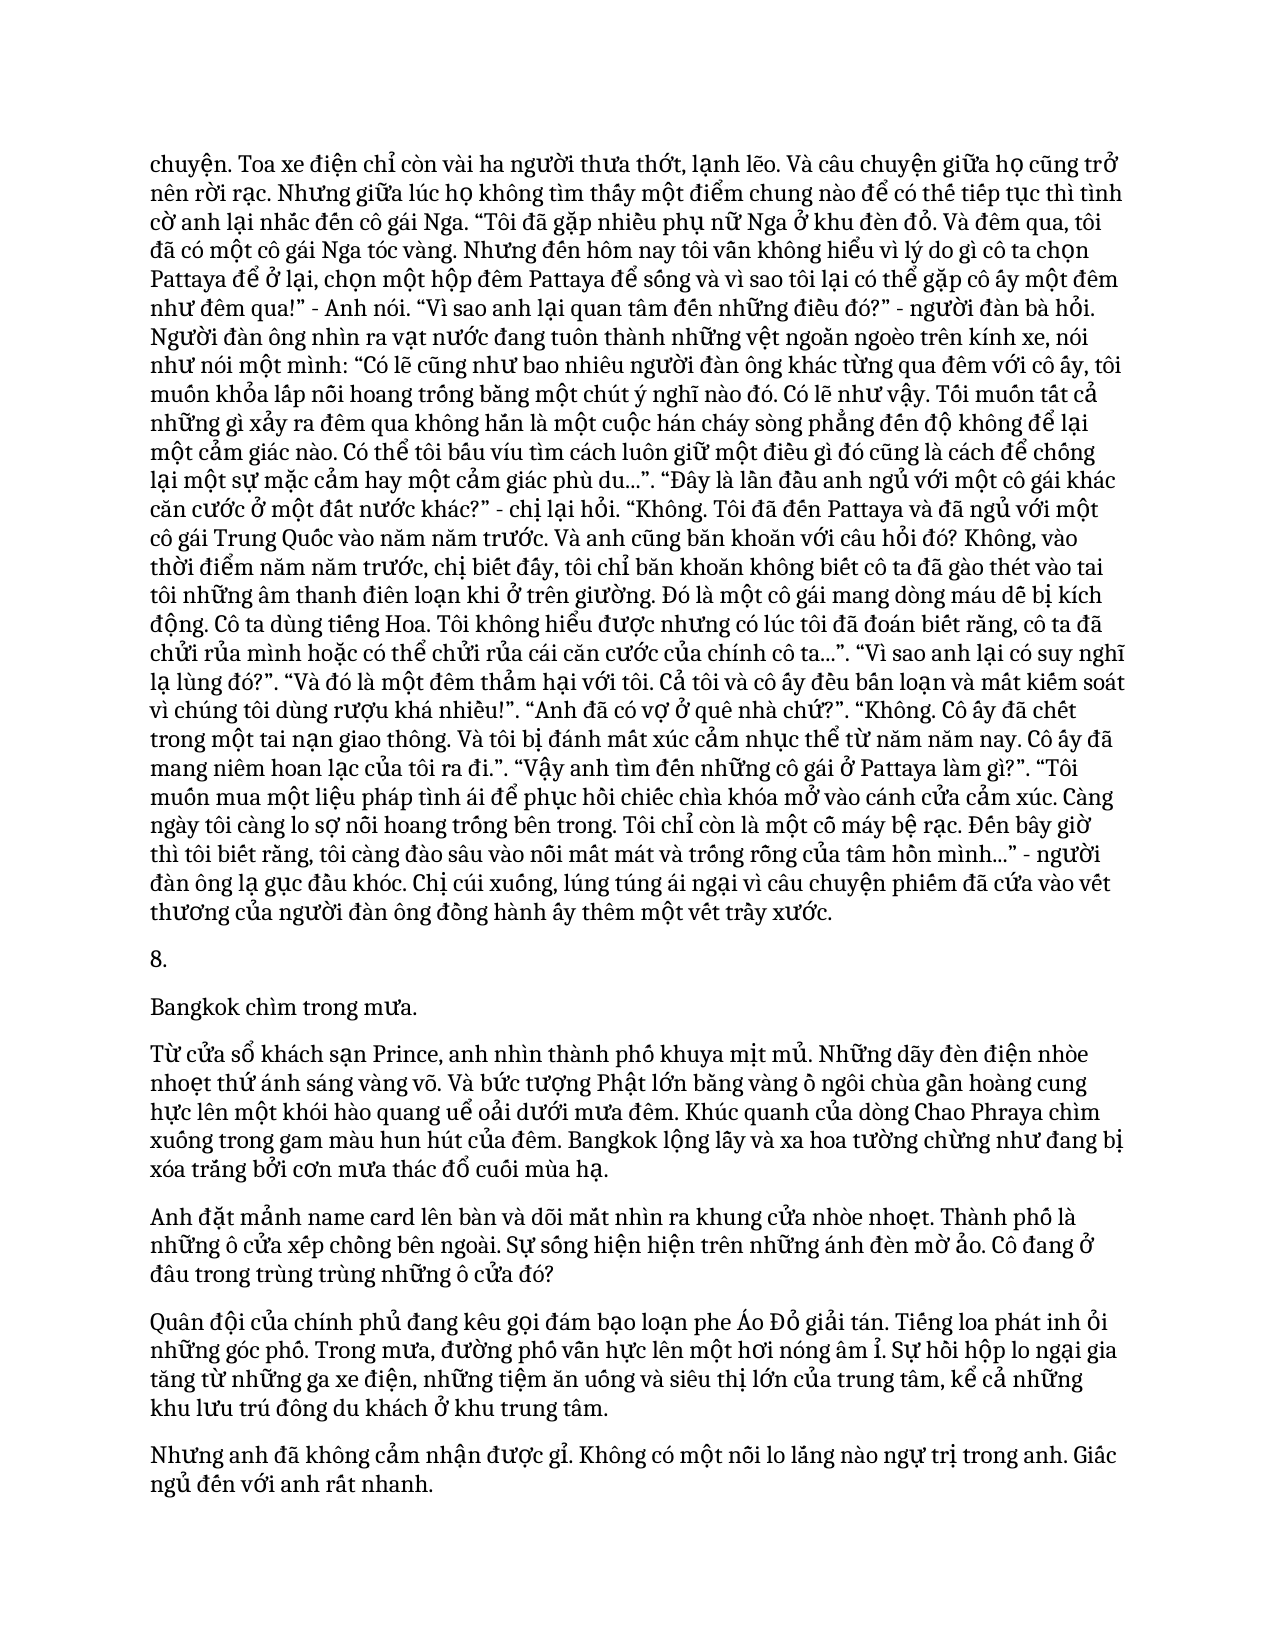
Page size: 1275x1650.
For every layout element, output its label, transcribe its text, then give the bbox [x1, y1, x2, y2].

text Nhưng anh đã không cảm nhận được gỉ. Không có một nỗi lo lắng nào ngự trị trong anh. Giấc ngủ đến với anh rất nhanh. [150, 1441, 1125, 1499]
text 8. [150, 945, 1125, 974]
text Anh đặt mảnh name card lên bàn và dõi mắt nhìn ra khung cửa nhòe nhoẹt. Thành phố là những ô cửa xếp chồng bên ngoài. Sự sống hiện hiện trên những ánh đèn mờ ảo. Cô đang ở đâu trong trùng trùng những ô cửa đó? [150, 1202, 1125, 1289]
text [150, 150, 1125, 926]
text Quân đội của chính phủ đang kêu gọi đám bạo loạn phe Áo Đỏ giải tán. Tiếng loa phát inh ỏi những góc phố. Trong mưa, đường phố vẫn hực lên một hơi nóng âm ỉ. Sự hồi hộp lo ngại gia tăng từ những ga xe điện, những tiệm ăn uống và siêu thị lớn của trung tâm, kể cả những khu lưu trú đông du khách ở khu trung tâm. [150, 1307, 1125, 1422]
text Từ cửa sổ khách sạn Prince, anh nhìn thành phố khuya mịt mủ. Những dãy đèn điện nhòe nhoẹt thứ ánh sáng vàng võ. Và bức tượng Phật lớn bằng vàng ồ ngôi chùa gần hoàng cung hực lên một khói hào quang uể oải dưới mưa đêm. Khúc quanh của dòng Chao Phraya chìm xuống trong gam màu hun hút của đêm. Bangkok lộng lẫy và xa hoa tường chừng như đang bị xóa trắng bởi cơn mưa thác đổ cuối mùa hạ. [150, 1040, 1125, 1184]
text Bangkok chìm trong mưa. [150, 992, 1125, 1021]
